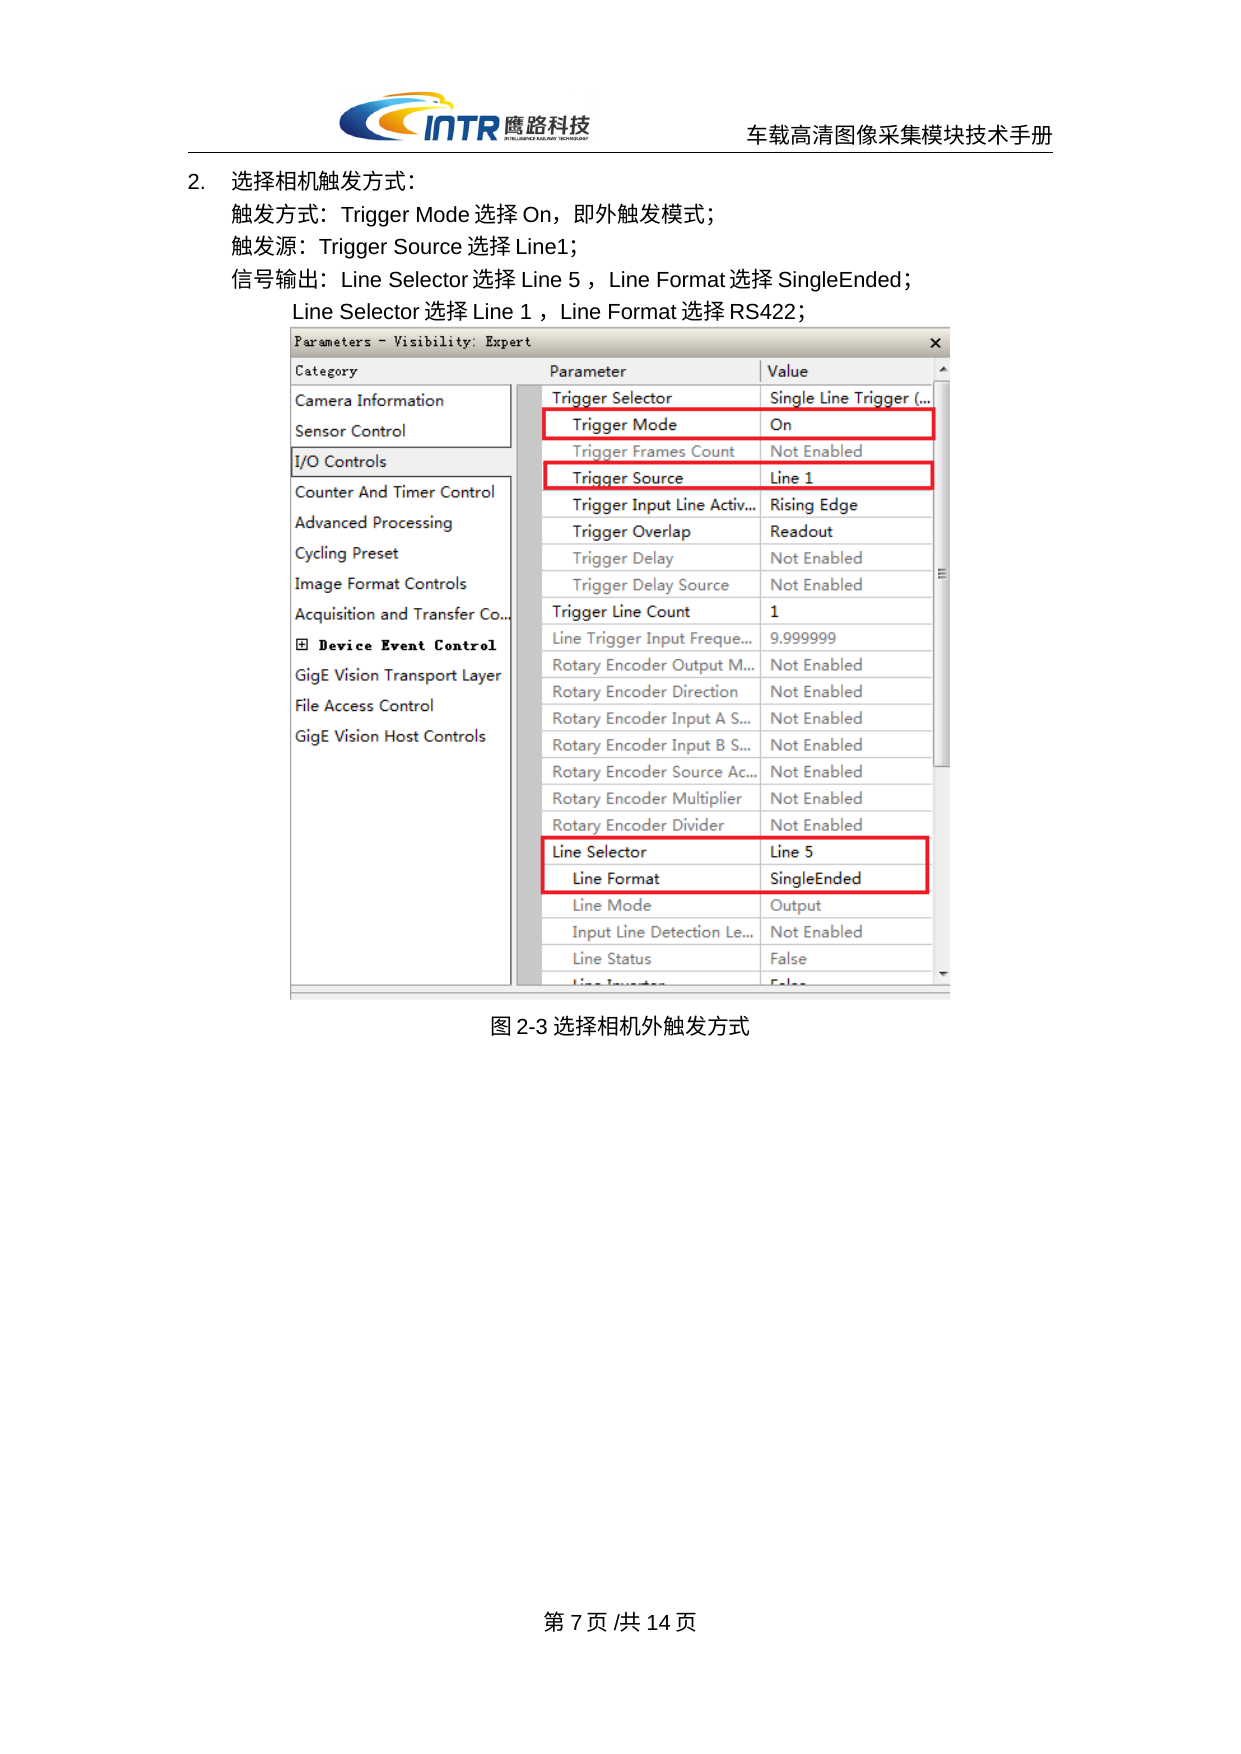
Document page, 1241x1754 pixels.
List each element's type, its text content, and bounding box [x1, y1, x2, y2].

picture [290, 326, 950, 1005]
text Line Selector选择Line 1 ，Line Format选择RS422； [187, 294, 1053, 326]
text 触发源：Trigger Source选择Line1； [187, 229, 1053, 261]
text 触发方式：Trigger Mode选择On，即外触发模式； [187, 196, 1053, 229]
list 选择相机触发方式： [187, 164, 1053, 196]
text 信号输出：Line Selector选择Line 5 ，Line Format选择SingleEnded； [187, 261, 1053, 294]
picture [338, 88, 593, 144]
text 图2-3 选择相机外触发方式 [187, 1009, 1053, 1041]
